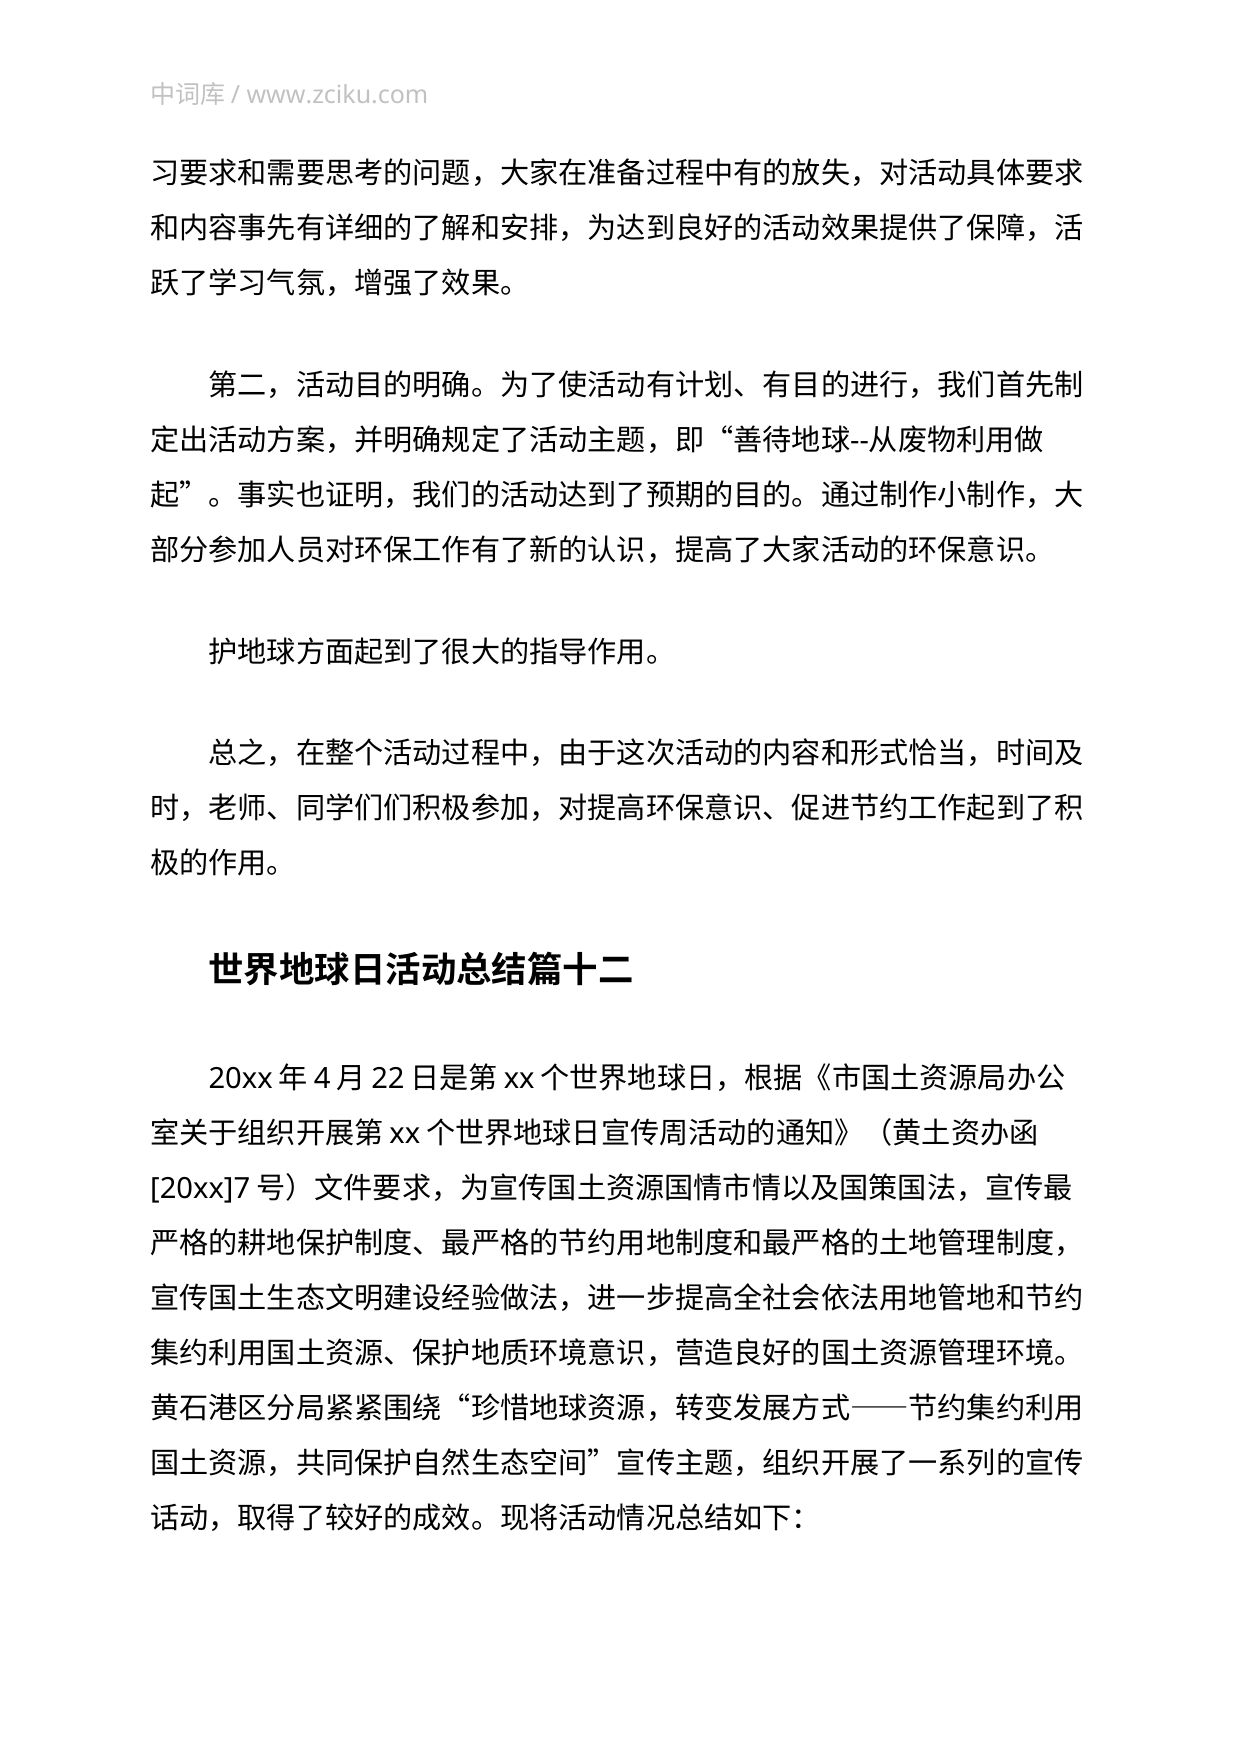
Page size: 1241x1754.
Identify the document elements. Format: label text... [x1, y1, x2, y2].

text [150, 150, 1090, 302]
text 第二，活动目的明确。为了使活动有计划、有目的进行，我们首先制定出活动方案，并明确规定了活动主题，即“善待地球--从废物利用做起”。事实也证明，我们的活动达到了预期的目的。通过制作小制作，大部分参加人员对环保工作有了新的认识，提高了大家活动的环保意识。 [150, 362, 1090, 569]
text 世界地球日活动总结篇十二 [150, 941, 1090, 993]
text 护地球方面起到了很大的指导作用。 [150, 628, 1090, 670]
text 20xx年4月22日是第xx个世界地球日，根据《市国土资源局办公室关于组织开展第xx个世界地球日宣传周活动的通知》（黄土资办函[20xx]7号）文件要求，为宣传国土资源国情市情以及国策国法，宣传最严格的耕地保护制度、最严格的节约用地制度和最严格的土地管理制度，宣传国土生态文明建设经验做法，进一步提高全社会依法用地管地和节约集约利用国土资源、保护地质环境意识，营造良好的国土资源管理环境。黄石港区分局紧紧围绕“珍惜地球资源，转变发展方式——节约集约利用国土资源，共同保护自然生态空间”宣传主题，组织开展了一系列的宣传话动，取得了较好的成效。现将活动情况总结如下： [150, 1055, 1090, 1537]
text 总之，在整个活动过程中，由于这次活动的内容和形式恰当，时间及时，老师、同学们们积极参加，对提高环保意识、促进节约工作起到了积极的作用。 [150, 730, 1090, 882]
